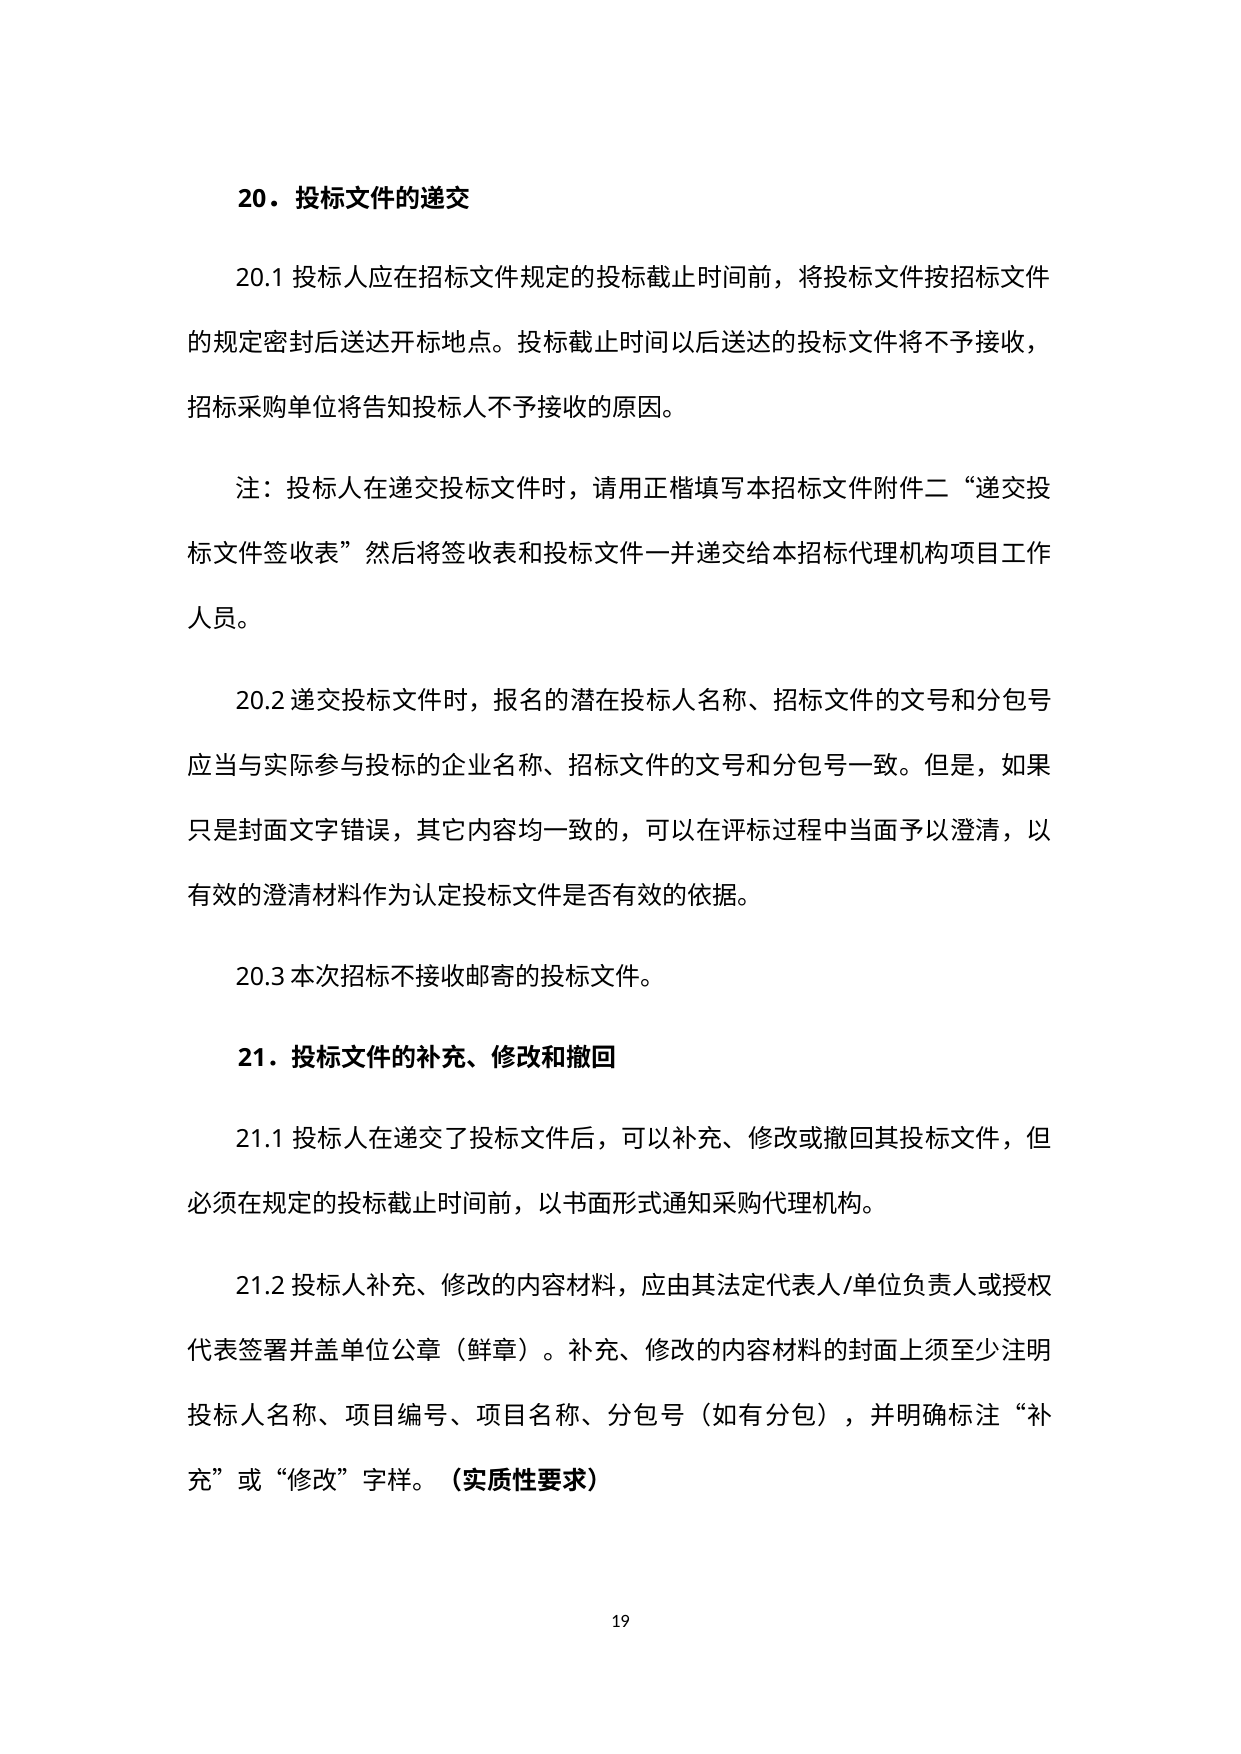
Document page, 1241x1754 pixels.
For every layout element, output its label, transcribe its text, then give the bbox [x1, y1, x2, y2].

text 20.2递交投标文件时，报名的潜在投标人名称、招标文件的文号和分包号应当与实际参与投标的企业名称、招标文件的文号和分包号一致。但是，如果只是封面文字错误，其它内容均一致的，可以在评标过程中当面予以澄清，以有效的澄清材料作为认定投标文件是否有效的依据。 [187, 666, 1053, 926]
subtitle 21．投标文件的补充、修改和撤回 [187, 1023, 1053, 1088]
text 21.2 投标人补充、修改的内容材料，应由其法定代表人/单位负责人或授权代表签署并盖单位公章（鲜章）。补充、修改的内容材料的封面上须至少注明投标人名称、项目编号、项目名称、分包号（如有分包），并明确标注“补充”或“修改”字样。（实质性要求） [187, 1251, 1053, 1511]
text 注：投标人在递交投标文件时，请用正楷填写本招标文件附件二“递交投标文件签收表”然后将签收表和投标文件一并递交给本招标代理机构项目工作人员。 [187, 454, 1053, 649]
text 21.1 投标人在递交了投标文件后，可以补充、修改或撤回其投标文件，但必须在规定的投标截止时间前，以书面形式通知采购代理机构。 [187, 1104, 1053, 1234]
text 20.1 投标人应在招标文件规定的投标截止时间前，将投标文件按招标文件的规定密封后送达开标地点。投标截止时间以后送达的投标文件将不予接收，招标采购单位将告知投标人不予接收的原因。 [187, 243, 1053, 438]
subtitle 20．投标文件的递交 [187, 162, 1053, 227]
text 20.3本次招标不接收邮寄的投标文件。 [187, 942, 1053, 1007]
